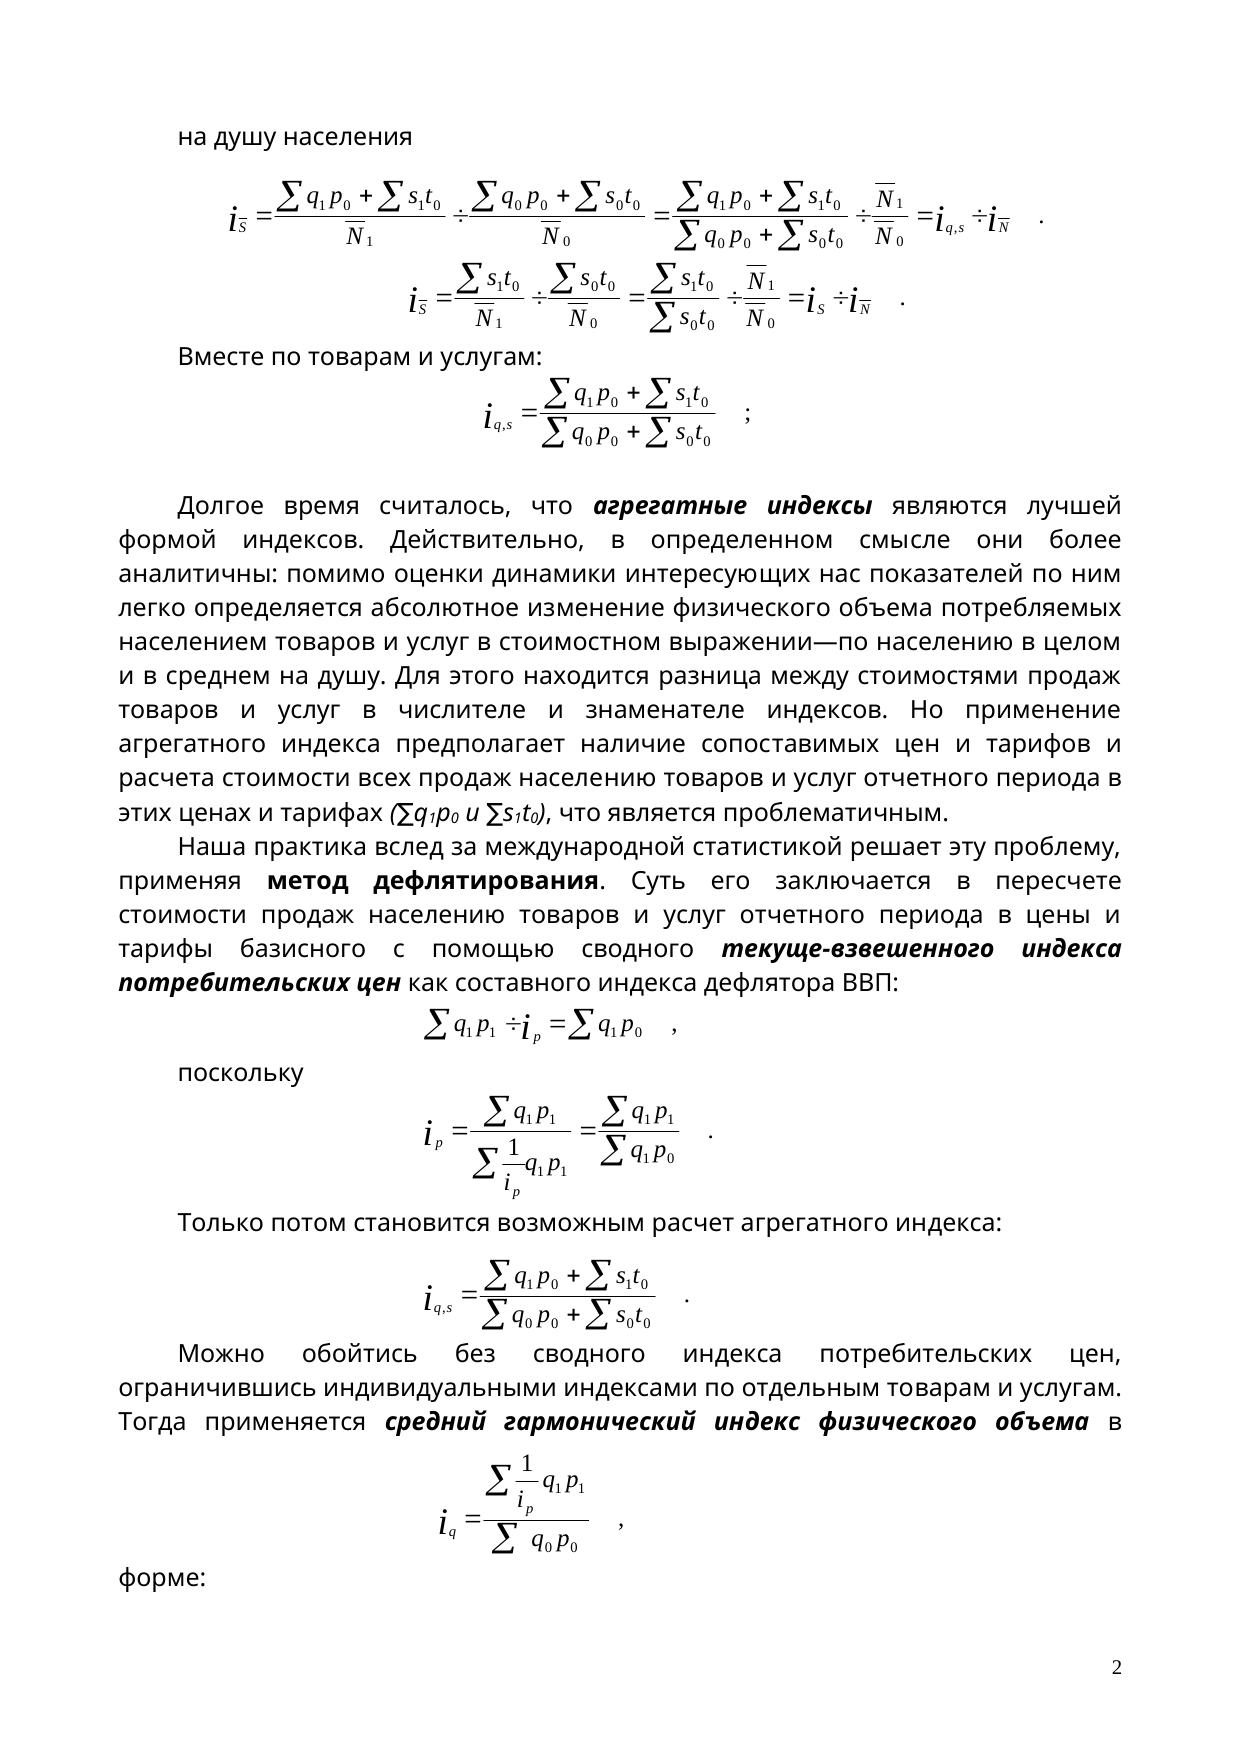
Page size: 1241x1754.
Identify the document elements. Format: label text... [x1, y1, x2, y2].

text Долгое время считалось, что агрегатные индексы являются лучшей формой индексов. Действительно, в определенном смысле они более аналитичны: помимо оценки динамики интересующих нас показателей по ним легко определяется абсолютное изменение физического объема потребляемых населением товаров и услуг в стоимостном выражении—по населению в целом и в среднем на душу. Для этого находится разница между стоимостями продаж товаров и услуг в числителе и знаменателе индексов. Но применение агрегатного индекса предполагает наличие сопоставимых цен и тарифов и расчета стоимости всех продаж населению товаров и услуг отчетного периода в этих ценах и тарифах (∑q1p0 и ∑s1t0), что является проблематичным. [118, 488, 1122, 828]
text Можно обойтись без сводного индекса потребительских цен, ограничившись индивидуальными индексами по отдельным товарам и услугам. Тогда применяется средний гармонический индекс физического объема в форме: [118, 1239, 1122, 1594]
text Вместе по товарам и услугам: [118, 152, 1122, 372]
text поскольку [118, 998, 1122, 1088]
text Только потом становится возможным расчет агрегатного индекса: [118, 1088, 1122, 1239]
text Наша практика вслед за международной статистикой решает эту проблему, применяя метод дефлятирования. Суть его заключается в пересчете стоимости продаж населению товаров и услуг отчетного периода в цены и тарифы базисного с помощью сводного текуще-взвешенного индекса потребительских цен как составного индекса дефлятора ВВП: [118, 828, 1122, 998]
text на душу населения [118, 118, 1122, 152]
